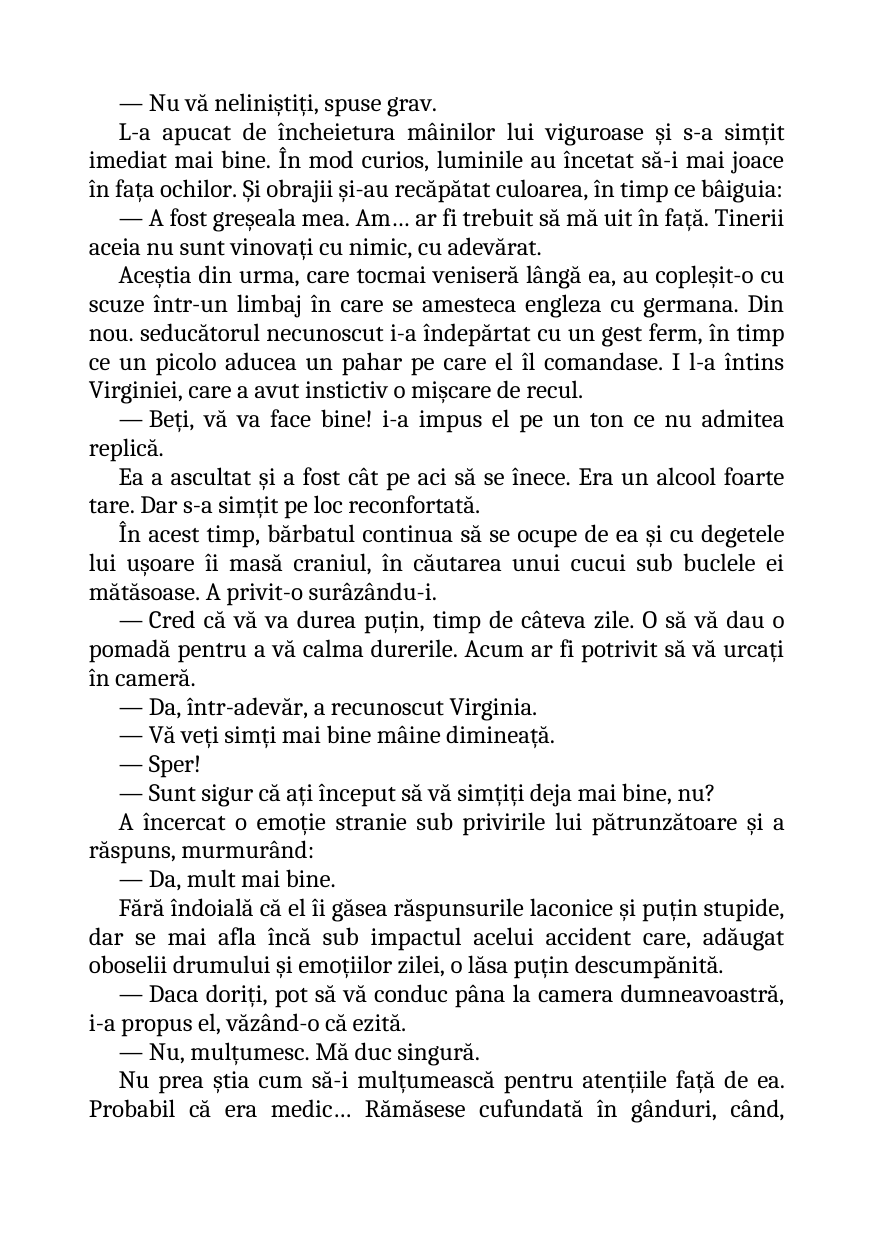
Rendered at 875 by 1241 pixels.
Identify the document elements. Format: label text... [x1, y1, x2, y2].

text — Beți, vă va face bine! i-a impus el pe un ton ce nu admitea replică. [89, 405, 785, 462]
text — Sper! [89, 750, 785, 779]
text A încercat o emoție stranie sub privirile lui pătrunzătoare și a răspuns, murmurând: [89, 807, 785, 865]
text — Nu vă neliniștiți, spuse grav. [89, 89, 785, 117]
text — Cred că vă va durea puțin, timp de câteva zile. O să vă dau o pomadă pentru a vă calma durerile. Acum ar fi potrivit să vă urcați în cameră. [89, 606, 785, 692]
text — Daca doriți, pot să vă conduc pâna la camera dumneavoastră, i-a propus el, văzând-o că ezită. [89, 980, 785, 1037]
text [89, 1066, 785, 1124]
text Ea a ascultat și a fost cât pe aci să se înece. Era un alcool foarte tare. Dar s-a simțit pe loc reconfortată. [89, 462, 785, 520]
text În acest timp, bărbatul continua să se ocupe de ea și cu degetele lui ușoare îi masă craniul, în căutarea unui cucui sub buclele ei mătăsoase. A privit-o surâzându-i. [89, 520, 785, 606]
text Fără îndoială că el îi găsea răspunsurile laconice și puțin stupide, dar se mai afla încă sub impactul acelui accident care, adăugat oboselii drumului și emoțiilor zilei, o lăsa puțin descumpănită. [89, 894, 785, 980]
text — Da, într-adevăr, a recunoscut Virginia. [89, 692, 785, 721]
text — Vă veți simți mai bine mâine dimineață. [89, 721, 785, 750]
text — Sunt sigur că ați început să vă simțiți deja mai bine, nu? [89, 779, 785, 807]
text Aceștia din urma, care tocmai veniseră lângă ea, au copleșit-o cu scuze într-un limbaj în care se amesteca engleza cu germana. Din nou. seducătorul necunoscut i-a îndepărtat cu un gest ferm, în timp ce un picolo aducea un pahar pe care el îl comandase. I l-a întins Virginiei, care a avut instictiv o mișcare de recul. [89, 261, 785, 405]
text — Da, mult mai bine. [89, 865, 785, 894]
text L-a apucat de încheietura mâinilor lui viguroase și s-a simțit imediat mai bine. În mod curios, luminile au încetat să-i mai joace în fața ochilor. Și obrajii și-au recăpătat culoarea, în timp ce bâiguia: [89, 117, 785, 204]
text — Nu, mulțumesc. Mă duc singură. [89, 1037, 785, 1066]
text — A fost greșeala mea. Am… ar fi trebuit să mă uit în față. Tinerii aceia nu sunt vinovați cu nimic, cu adevărat. [89, 204, 785, 261]
